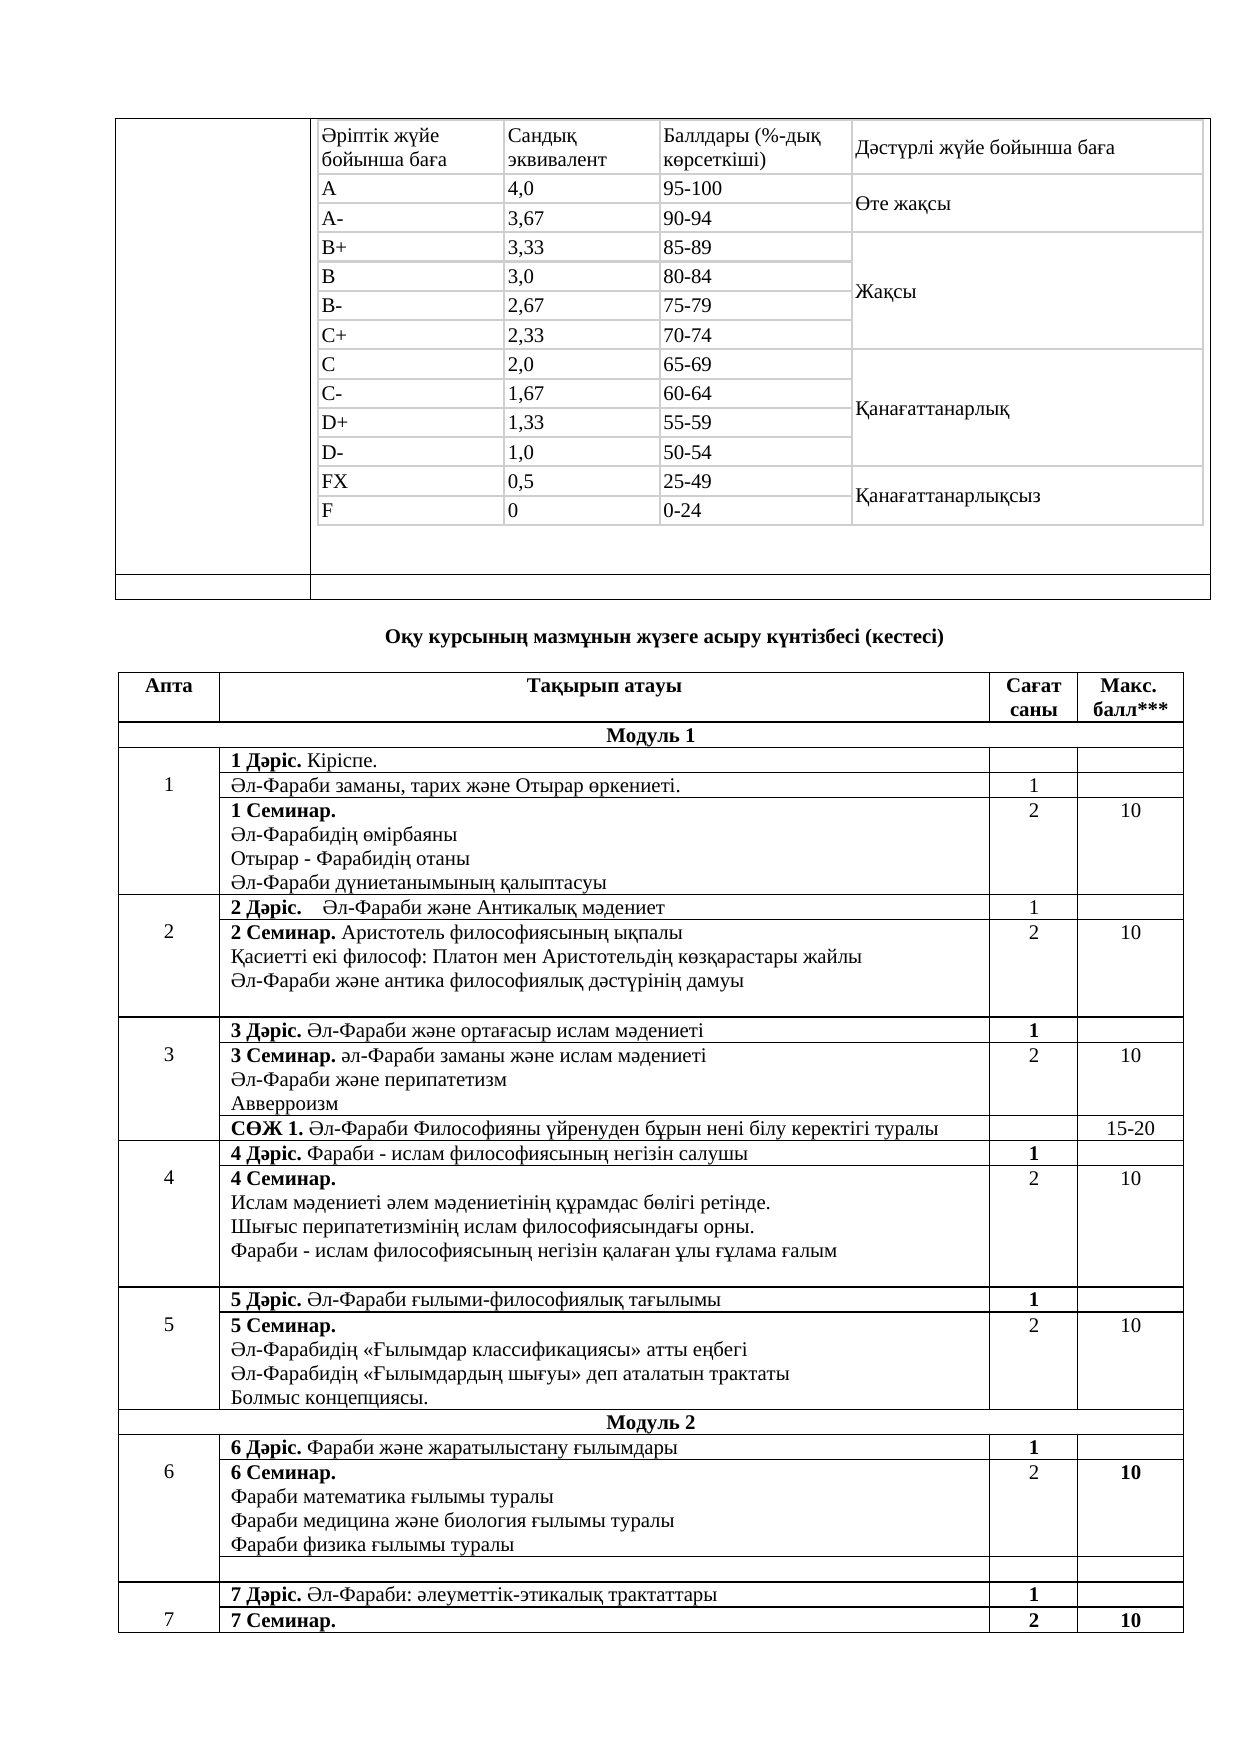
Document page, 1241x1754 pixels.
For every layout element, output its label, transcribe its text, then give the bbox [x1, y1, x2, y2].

table_cell [1078, 895, 1183, 919]
table_cell 10 [1078, 920, 1183, 1016]
table_cell 1 Семинар. Әл-Фарабидің өмірбаяны Отырар - Фарабидің отаны Әл-Фараби дүниетанымының қалыптасуы [220, 798, 989, 894]
table_cell [116, 575, 310, 599]
table_cell 10 [1078, 1166, 1183, 1286]
table_cell 2 [990, 1608, 1077, 1632]
table_cell 2 [990, 1043, 1077, 1115]
table_cell СӨЖ 1. Әл-Фараби Философияны үйренуден бұрын нені білу керектігі туралы [220, 1116, 989, 1140]
table_cell 5 Семинар. Әл-Фарабидің «Ғылымдар классификациясы» атты еңбегі Әл-Фарабидің «Ғылымдардың шығуы» деп аталатын трактаты Болмыс концепциясы. [220, 1313, 989, 1409]
table_cell 4 Дәріс. Фараби - ислам философиясының негізін салушы [220, 1141, 989, 1165]
table_cell [220, 1557, 989, 1581]
table_cell [1078, 1141, 1183, 1165]
table_header Апта [119, 673, 219, 721]
table_cell 10 [1078, 798, 1183, 894]
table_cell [311, 119, 1210, 574]
table_cell [1078, 1583, 1183, 1606]
table_cell 10 [1078, 1043, 1183, 1115]
table_cell 6 [119, 1435, 219, 1581]
table_cell [1078, 1018, 1183, 1042]
table_cell 2 [990, 1166, 1077, 1286]
table_cell 2 [119, 895, 219, 1016]
table_cell 1 [990, 1435, 1077, 1459]
table_cell 3 Семинар. əл-Фараби заманы және ислам мәдениеті Әл-Фараби және перипатетизм Авверроизм [220, 1043, 989, 1115]
table_cell Модуль 1 [119, 723, 1183, 747]
table_cell 3 Дәріс. Әл-Фараби және ортағасыр ислам мәдениеті [220, 1018, 989, 1042]
table_cell 2 Семинар. Аристотель философиясының ықпалы Қасиетті екі философ: Платон мен Аристотельдің көзқарастары жайлы Әл-Фараби және антика философиялық дәстүрінің дамуы [220, 920, 989, 1016]
table_cell 1 [990, 773, 1077, 797]
table_cell 10 [1078, 1313, 1183, 1409]
table_cell [1078, 1435, 1183, 1459]
table_header Тақырып атауы [220, 673, 989, 721]
table_cell [1078, 1557, 1183, 1581]
table_cell 2 [990, 1460, 1077, 1556]
table_header Сағат саны [990, 673, 1077, 721]
table_cell [311, 575, 1210, 599]
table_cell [116, 119, 310, 574]
table_cell 4 [119, 1141, 219, 1286]
table_cell Модуль 2 [119, 1410, 1183, 1434]
table_cell [990, 748, 1077, 772]
table_header Макс. балл*** [1078, 673, 1183, 721]
table_cell 1 [990, 895, 1077, 919]
table_cell 6 Семинар. Фараби математика ғылымы туралы Фараби медицина және биология ғылымы туралы Фараби физика ғылымы туралы [220, 1460, 989, 1556]
table_cell 1 Дәріс. Кіріспе. [220, 748, 989, 772]
table_cell 1 [990, 1018, 1077, 1042]
text Оқу курсының мазмұнын жүзеге асыру күнтізбесі (кестесі) [177, 624, 1152, 648]
table_cell [990, 1116, 1077, 1140]
table_cell 15-20 [1078, 1116, 1183, 1140]
table_cell 6 Дәріс. Фараби және жаратылыстану ғылымдары [220, 1435, 989, 1459]
table_cell 7 Дәріс. Әл-Фараби: әлеуметтік-этикалық трактаттары [220, 1583, 989, 1606]
table_cell 2 [990, 1313, 1077, 1409]
table_cell 2 [990, 920, 1077, 1016]
table_cell 1 [990, 1141, 1077, 1165]
table_cell 5 Дәріс. Әл-Фараби ғылыми-философиялық тағылымы [220, 1288, 989, 1311]
table_cell [1078, 1288, 1183, 1311]
table_cell 5 [119, 1288, 219, 1409]
table_cell 10 [1078, 1608, 1183, 1632]
table_cell 1 [119, 748, 219, 894]
table_cell [1078, 748, 1183, 772]
table_cell Әл-Фараби заманы, тарих және Отырар өркениеті. [220, 773, 989, 797]
table_cell [990, 1557, 1077, 1581]
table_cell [220, 1608, 989, 1632]
table_cell 10 [1078, 1460, 1183, 1556]
table_cell 7 [119, 1583, 219, 1632]
table_cell 4 Семинар. Ислам мәдениеті әлем мәдениетінің құрамдас бөлігі ретінде. Шығыс перипатетизмінің ислам философиясындағы орны. Фараби - ислам философиясының негізін қалаған ұлы ғұлама ғалым [220, 1166, 989, 1286]
table_cell 2 Дәріс. Əл-Фараби және Антикалық мәдениет [220, 895, 989, 919]
table_cell 1 [990, 1288, 1077, 1311]
table_cell 3 [119, 1018, 219, 1140]
table_cell 1 [990, 1583, 1077, 1606]
table_cell [1078, 773, 1183, 797]
table_cell 2 [990, 798, 1077, 894]
